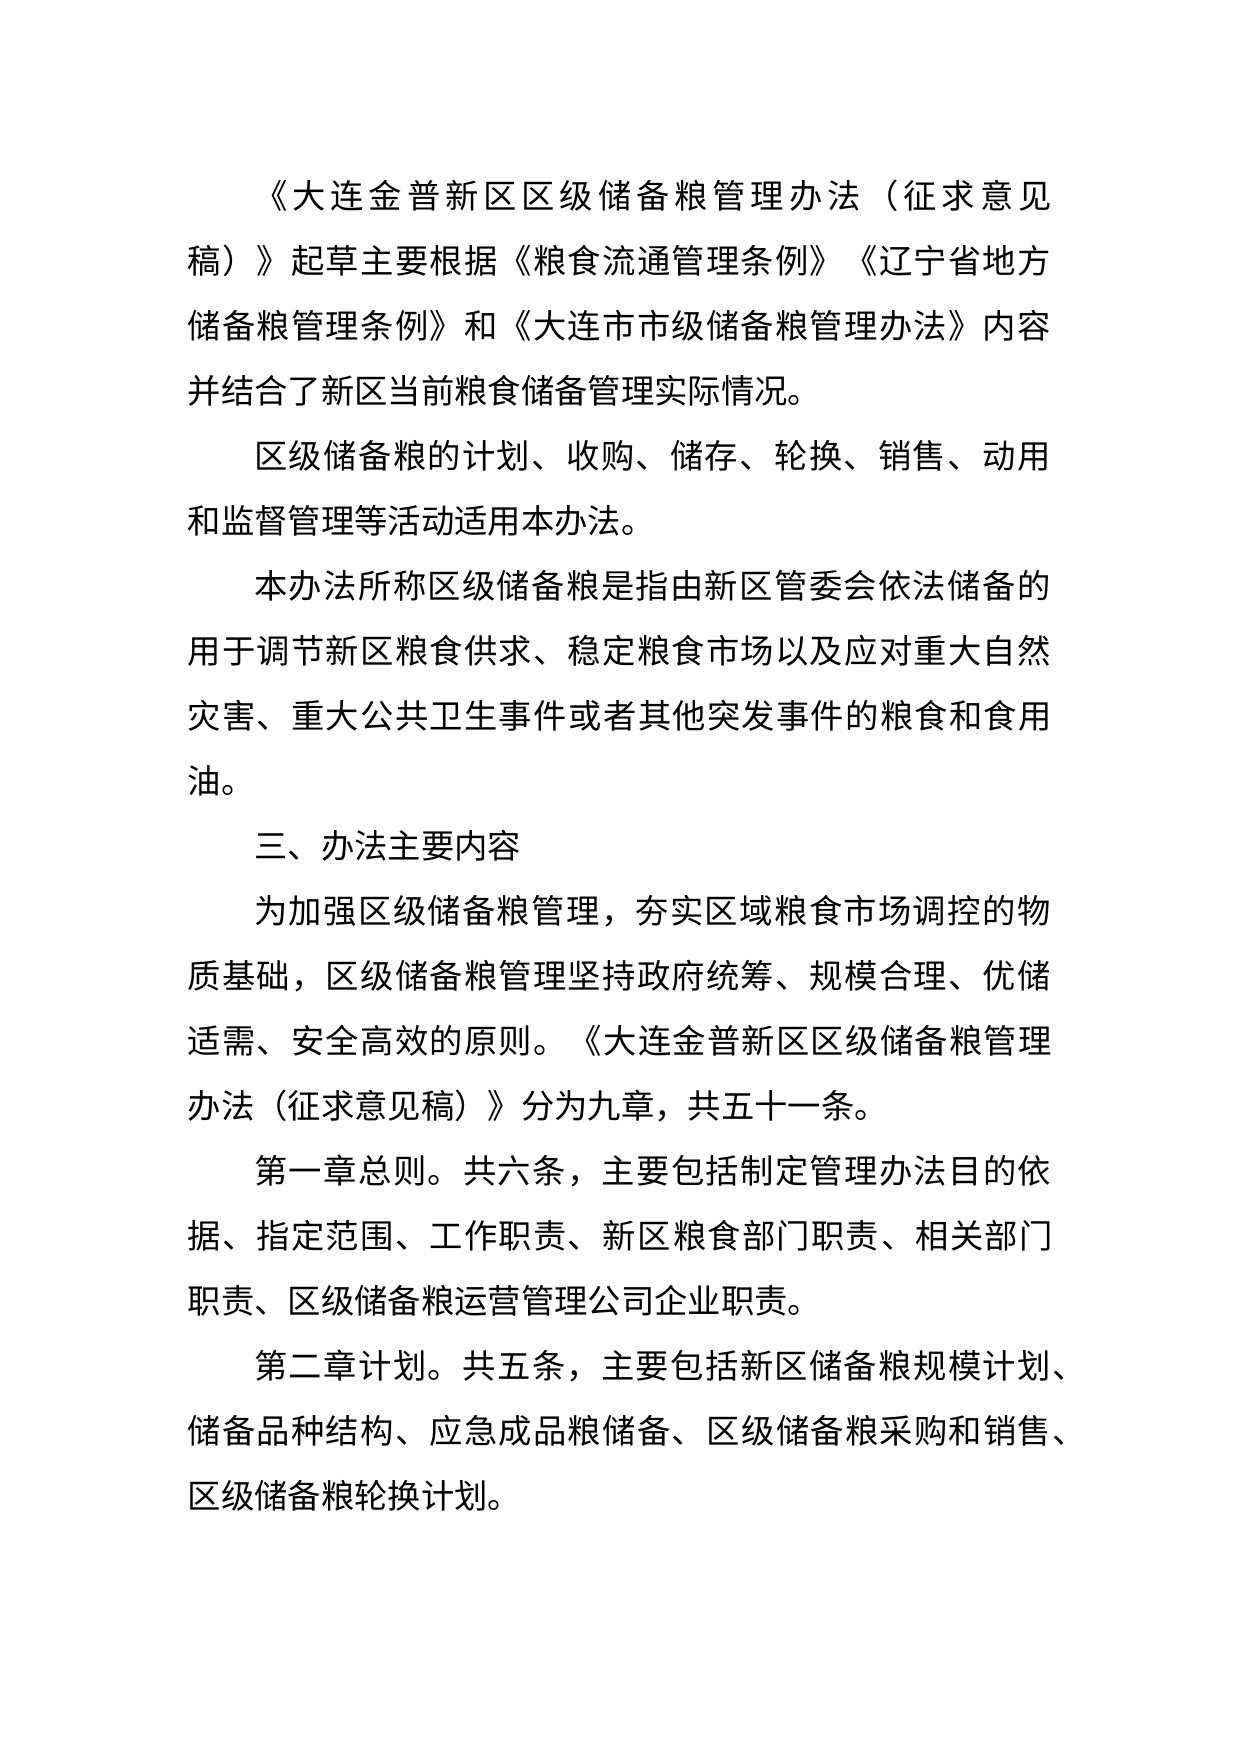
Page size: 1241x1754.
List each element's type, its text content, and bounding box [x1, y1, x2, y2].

list 办法主要内容 [187, 812, 1053, 877]
text 本办法所称区级储备粮是指由新区管委会依法储备的用于调节新区粮食供求、稳定粮食市场以及应对重大自然灾害、重大公共卫生事件或者其他突发事件的粮食和食用油。 [187, 552, 1053, 812]
text 《大连金普新区区级储备粮管理办法（征求意见稿）》起草主要根据《粮食流通管理条例》《辽宁省地方储备粮管理条例》和《大连市市级储备粮管理办法》内容，并结合了新区当前粮食储备管理实际情况。 [187, 162, 1053, 422]
text 区级储备粮的计划、收购、储存、轮换、销售、动用和监督管理等活动适用本办法。 [187, 422, 1053, 552]
text 为加强区级储备粮管理，夯实区域粮食市场调控的物质基础，区级储备粮管理坚持政府统筹、规模合理、优储适需、安全高效的原则。《大连金普新区区级储备粮管理办法（征求意见稿）》分为九章，共五十一条。 [187, 877, 1053, 1137]
text 第一章总则。共六条，主要包括制定管理办法目的依据、指定范围、工作职责、新区粮食部门职责、相关部门职责、区级储备粮运营管理公司企业职责。 [187, 1137, 1053, 1332]
text 第二章计划。共五条，主要包括新区储备粮规模计划、储备品种结构、应急成品粮储备、区级储备粮采购和销售、区级储备粮轮换计划。 [187, 1332, 1053, 1527]
